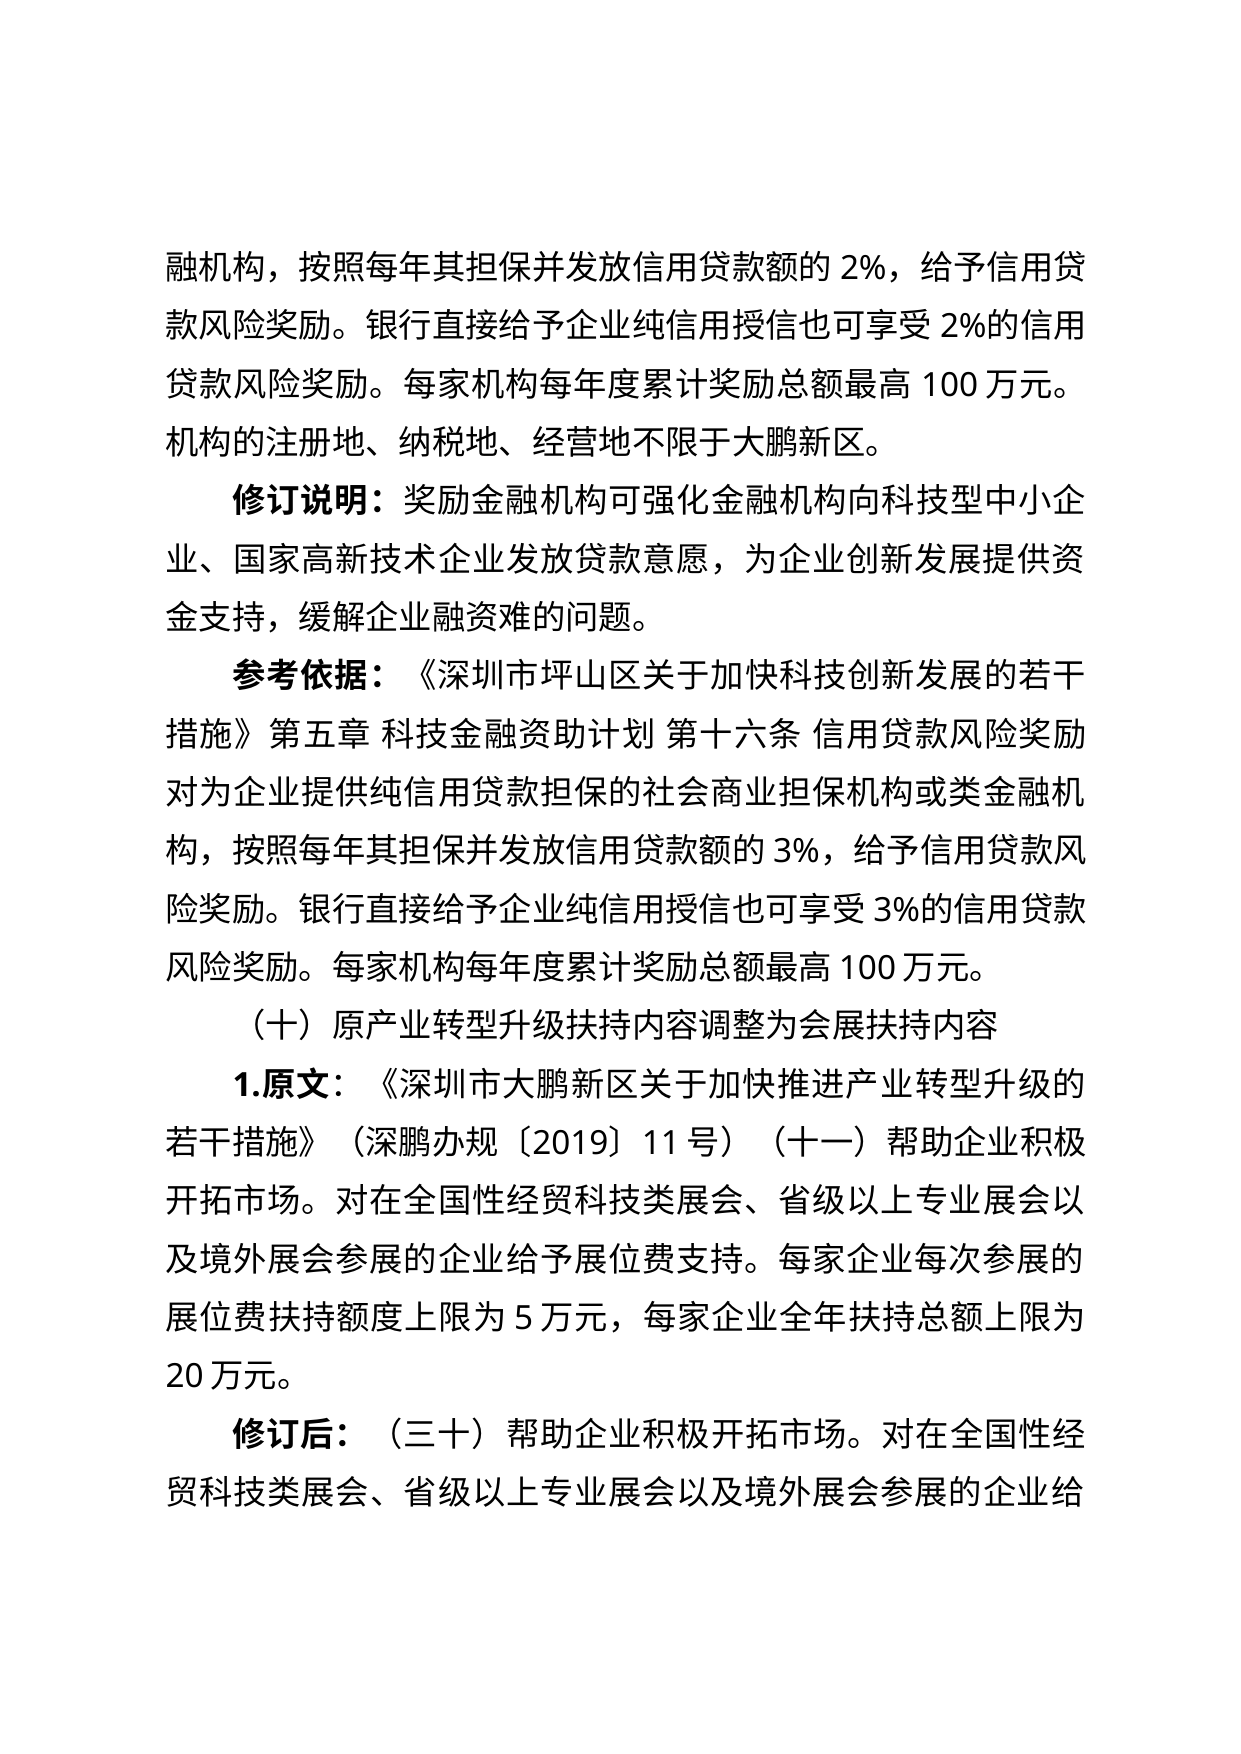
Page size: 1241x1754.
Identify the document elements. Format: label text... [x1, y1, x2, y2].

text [165, 233, 1087, 466]
text 修订说明：奖励金融机构可强化金融机构向科技型中小企业、国家高新技术企业发放贷款意愿，为企业创新发展提供资金支持，缓解企业融资难的问题。 [165, 466, 1087, 641]
text （十）原产业转型升级扶持内容调整为会展扶持内容 [165, 991, 1087, 1049]
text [165, 1399, 1087, 1516]
text 参考依据：《深圳市坪山区关于加快科技创新发展的若干措施》第五章 科技金融资助计划 第十六条 信用贷款风险奖励 对为企业提供纯信用贷款担保的社会商业担保机构或类金融机构，按照每年其担保并发放信用贷款额的3%，给予信用贷款风险奖励。银行直接给予企业纯信用授信也可享受3%的信用贷款风险奖励。每家机构每年度累计奖励总额最高100万元。 [165, 641, 1087, 991]
text 1.原文：《深圳市大鹏新区关于加快推进产业转型升级的若干措施》（深鹏办规〔2019〕11号）（十一）帮助企业积极开拓市场。对在全国性经贸科技类展会、省级以上专业展会以及境外展会参展的企业给予展位费支持。每家企业每次参展的展位费扶持额度上限为5万元，每家企业全年扶持总额上限为20万元。 [165, 1049, 1087, 1399]
